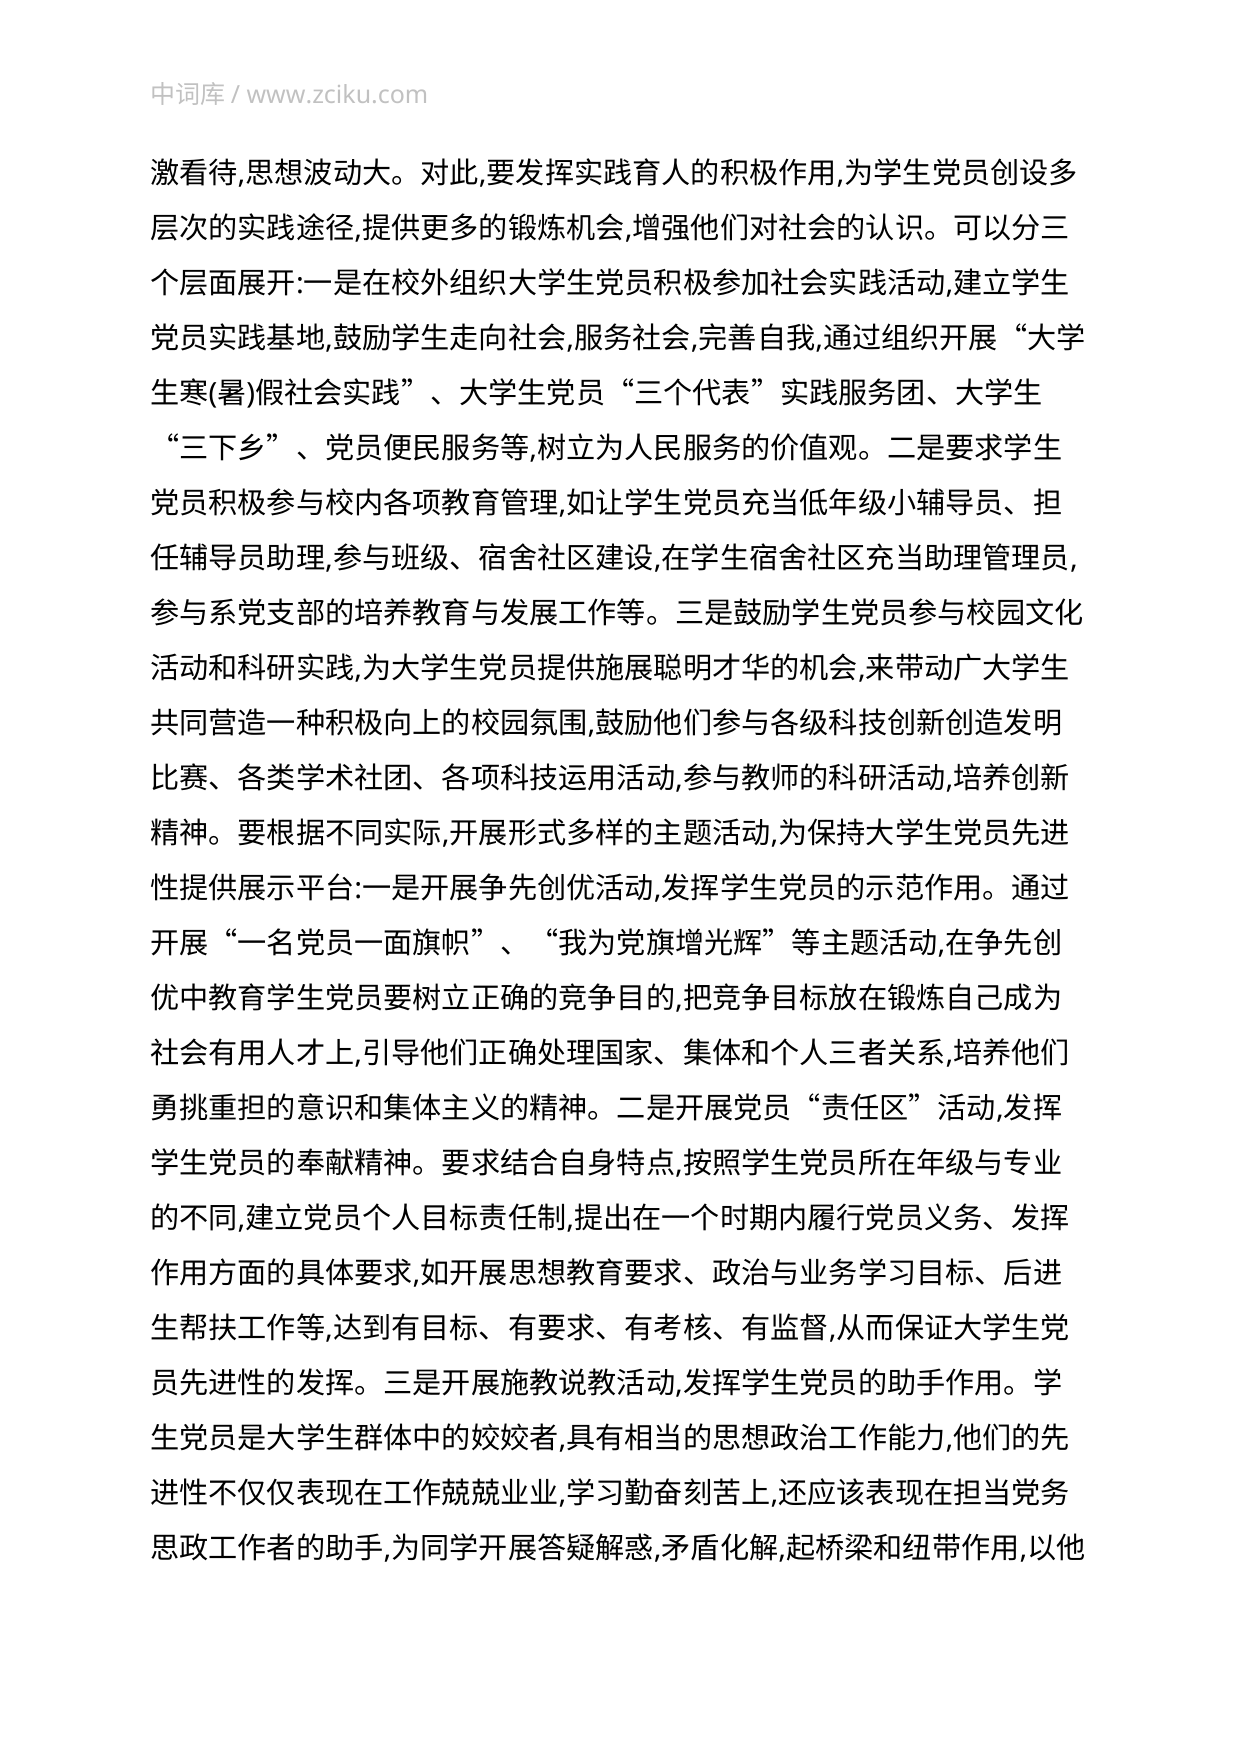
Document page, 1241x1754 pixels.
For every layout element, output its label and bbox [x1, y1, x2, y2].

text [150, 150, 1090, 1567]
